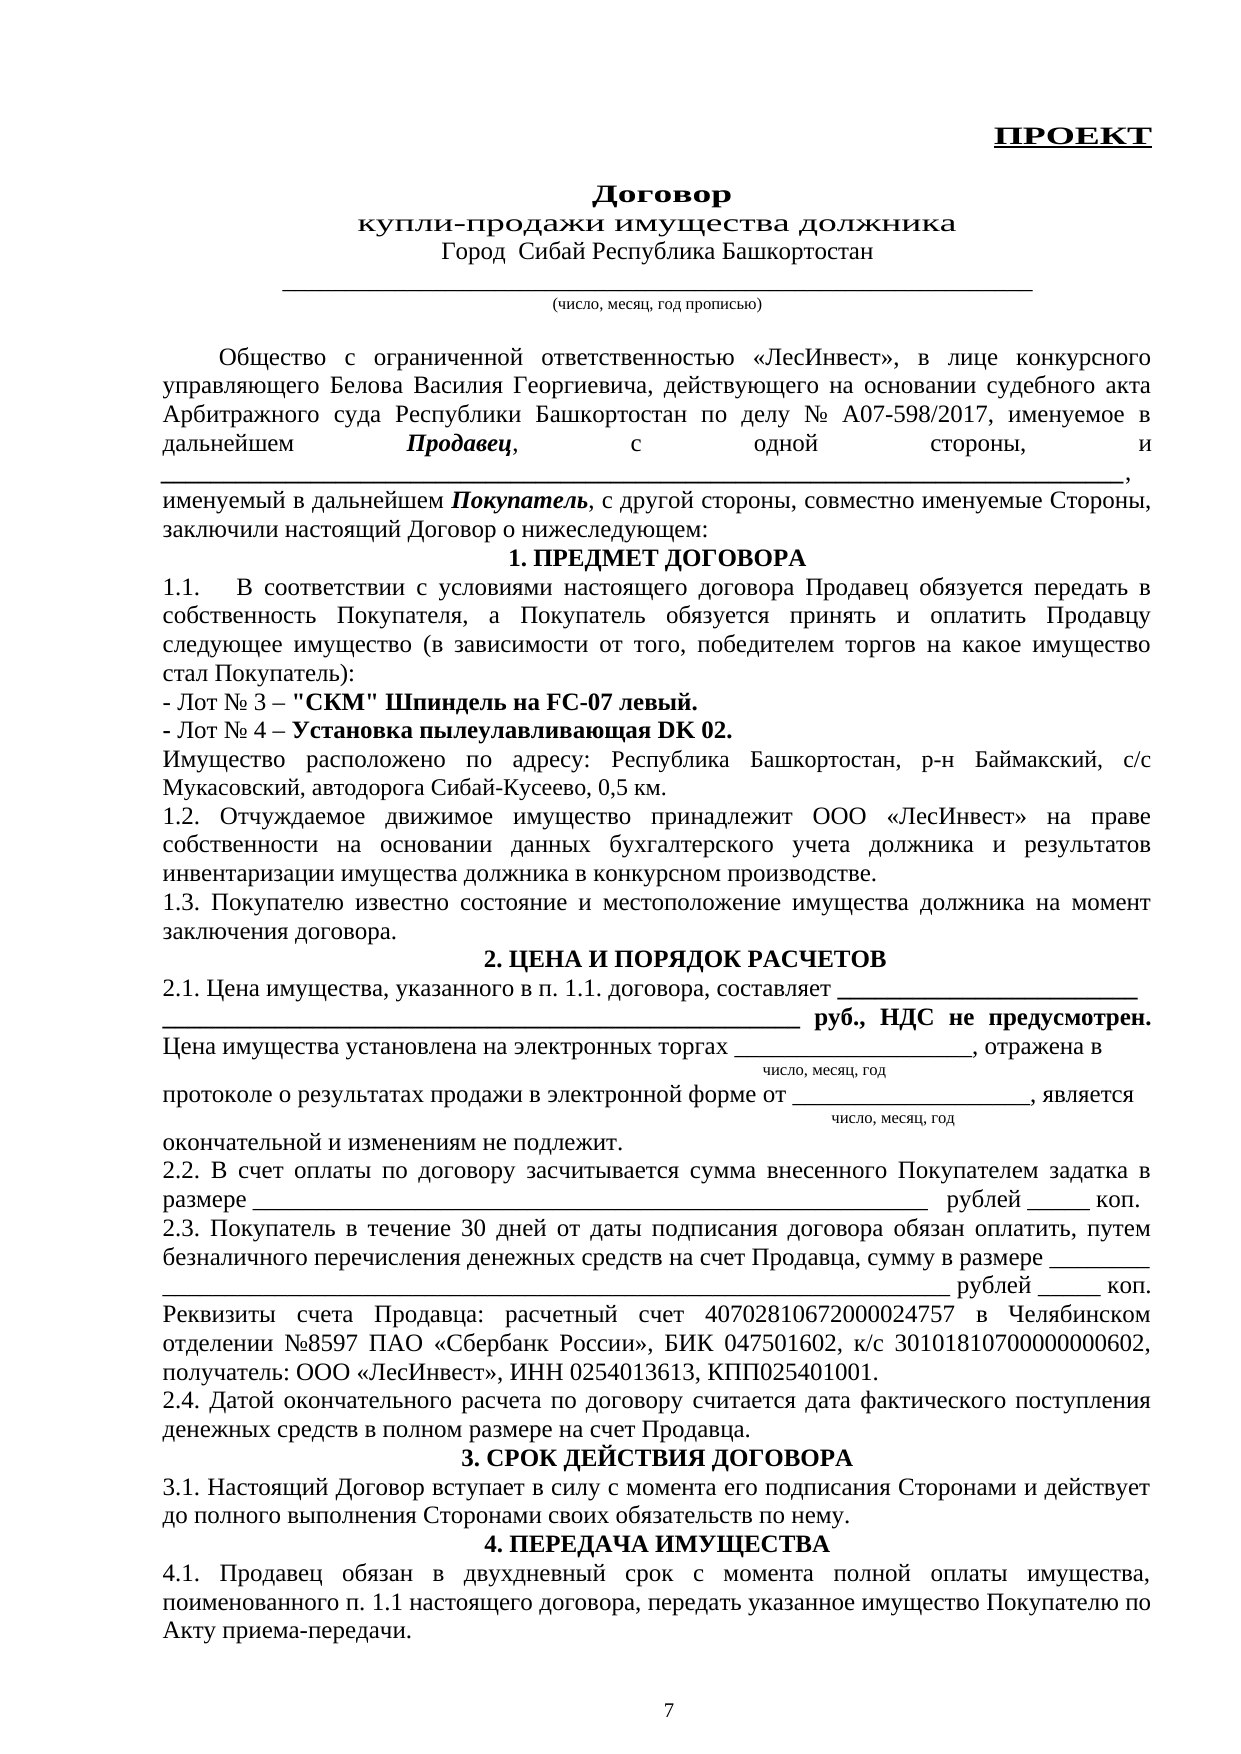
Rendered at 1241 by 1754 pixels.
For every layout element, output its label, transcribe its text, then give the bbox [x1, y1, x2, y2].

text 1. ПРЕДМЕТ ДОГОВОРА [162, 543, 1152, 572]
text - Лот № 4 – Установка пылеулавливающая DK 02. [162, 716, 1152, 744]
text Город Сибай Республика Башкортостан [162, 236, 1152, 265]
text 1.1. В соответствии с условиями настоящего договора Продавец обязуется передать в собственность Покупателя, а Покупатель обязуется принять и оплатить Продавцу следующее имущество (в зависимости от того, победителем торгов на какое имущество стал Покупатель): [162, 572, 1152, 687]
title Договор [162, 179, 1152, 208]
text 3. СРОК ДЕЙСТВИЯ ДОГОВОРА [162, 1443, 1152, 1472]
text протоколе о результатах продажи в электронной форме от ___________________, является [162, 1079, 1152, 1107]
title ПРОЕКТ [162, 121, 1152, 150]
text (число, месяц, год прописью) [162, 294, 1152, 313]
text Имущество расположено по адресу: Республика Башкортостан, р-н Баймакский, с/с Мукасовский, автодорога Сибай-Кусеево, 0,5 км. [162, 744, 1152, 801]
text купли-продажи имущества должника [162, 208, 1152, 236]
text - Лот № 3 – "СКМ" Шпиндель на FC-07 левый. [162, 687, 1152, 716]
text число, месяц, год [162, 1059, 1152, 1079]
text 1.3. Покупателю известно состояние и местоположение имущества должника на момент заключения договора. [162, 887, 1152, 944]
text 1.2. Отчуждаемое движимое имущество принадлежит ООО «ЛесИнвест» на праве собственности на основании данных бухгалтерского учета должника и результатов инвентаризации имущества должника в конкурсном производстве. [162, 801, 1152, 887]
text 2.3. Покупатель в течение 30 дней от даты подписания договора обязан оплатить, путем безналичного перечисления денежных средств на счет Продавца, сумму в размере ________ [162, 1213, 1152, 1270]
text число, месяц, год окончательной и изменениям не подлежит. [162, 1107, 1152, 1155]
text 4.1. Продавец обязан в двухдневный срок с момента полной оплаты имущества, поименованного п. 1.1 настоящего договора, передать указанное имущество Покупателю по Акту приема-передачи. [162, 1558, 1152, 1644]
text 4. ПЕРЕДАЧА ИМУЩЕСТВА [162, 1529, 1152, 1558]
text 2.2. В счет оплаты по договору засчитывается сумма внесенного Покупателем задатка в размере ______________________________________________________ рублей _____ коп. [162, 1155, 1152, 1213]
text Общество с ограниченной ответственностью «ЛесИнвест», в лице конкурсного управляющего Белова Василия Георгиевича, действующего на основании судебного акта Арбитражного суда Республики Башкортостан по делу № А07-598/2017, именуемое в дальнейшем Продавец, с одной стороны, и _____________________________________________________________________________, именуемый в дальнейшем Покупатель, с другой стороны, совместно именуемые Стороны, заключили настоящий Договор о нижеследующем: [162, 342, 1152, 543]
text ___________________________________________________ руб., НДС не предусмотрен. Цена имущества установлена на электронных торгах ___________________, отражена в [162, 1002, 1152, 1059]
text 3.1. Настоящий Договор вступает в силу с момента его подписания Сторонами и действует до полного выполнения Сторонами своих обязательств по нему. [162, 1472, 1152, 1529]
text ____________________________________________________________ [162, 265, 1152, 294]
text _______________________________________________________________ рублей _____ коп. Реквизиты счета Продавца: расчетный счет 40702810672000024757 в Челябинском отделении №8597 ПАО «Сбербанк России», БИК 047501602, к/с 30101810700000000602, получатель: ООО «ЛесИнвест», ИНН 0254013613, КПП025401001. [162, 1270, 1152, 1385]
text 2.4. Датой окончательного расчета по договору считается дата фактического поступления денежных средств в полном размере на счет Продавца. [162, 1385, 1152, 1443]
text 2.1. Цена имущества, указанного в п. 1.1. договора, составляет ________________________ [162, 973, 1152, 1002]
text 2. ЦЕНА И ПОРЯДОК РАСЧЕТОВ [162, 944, 1152, 973]
